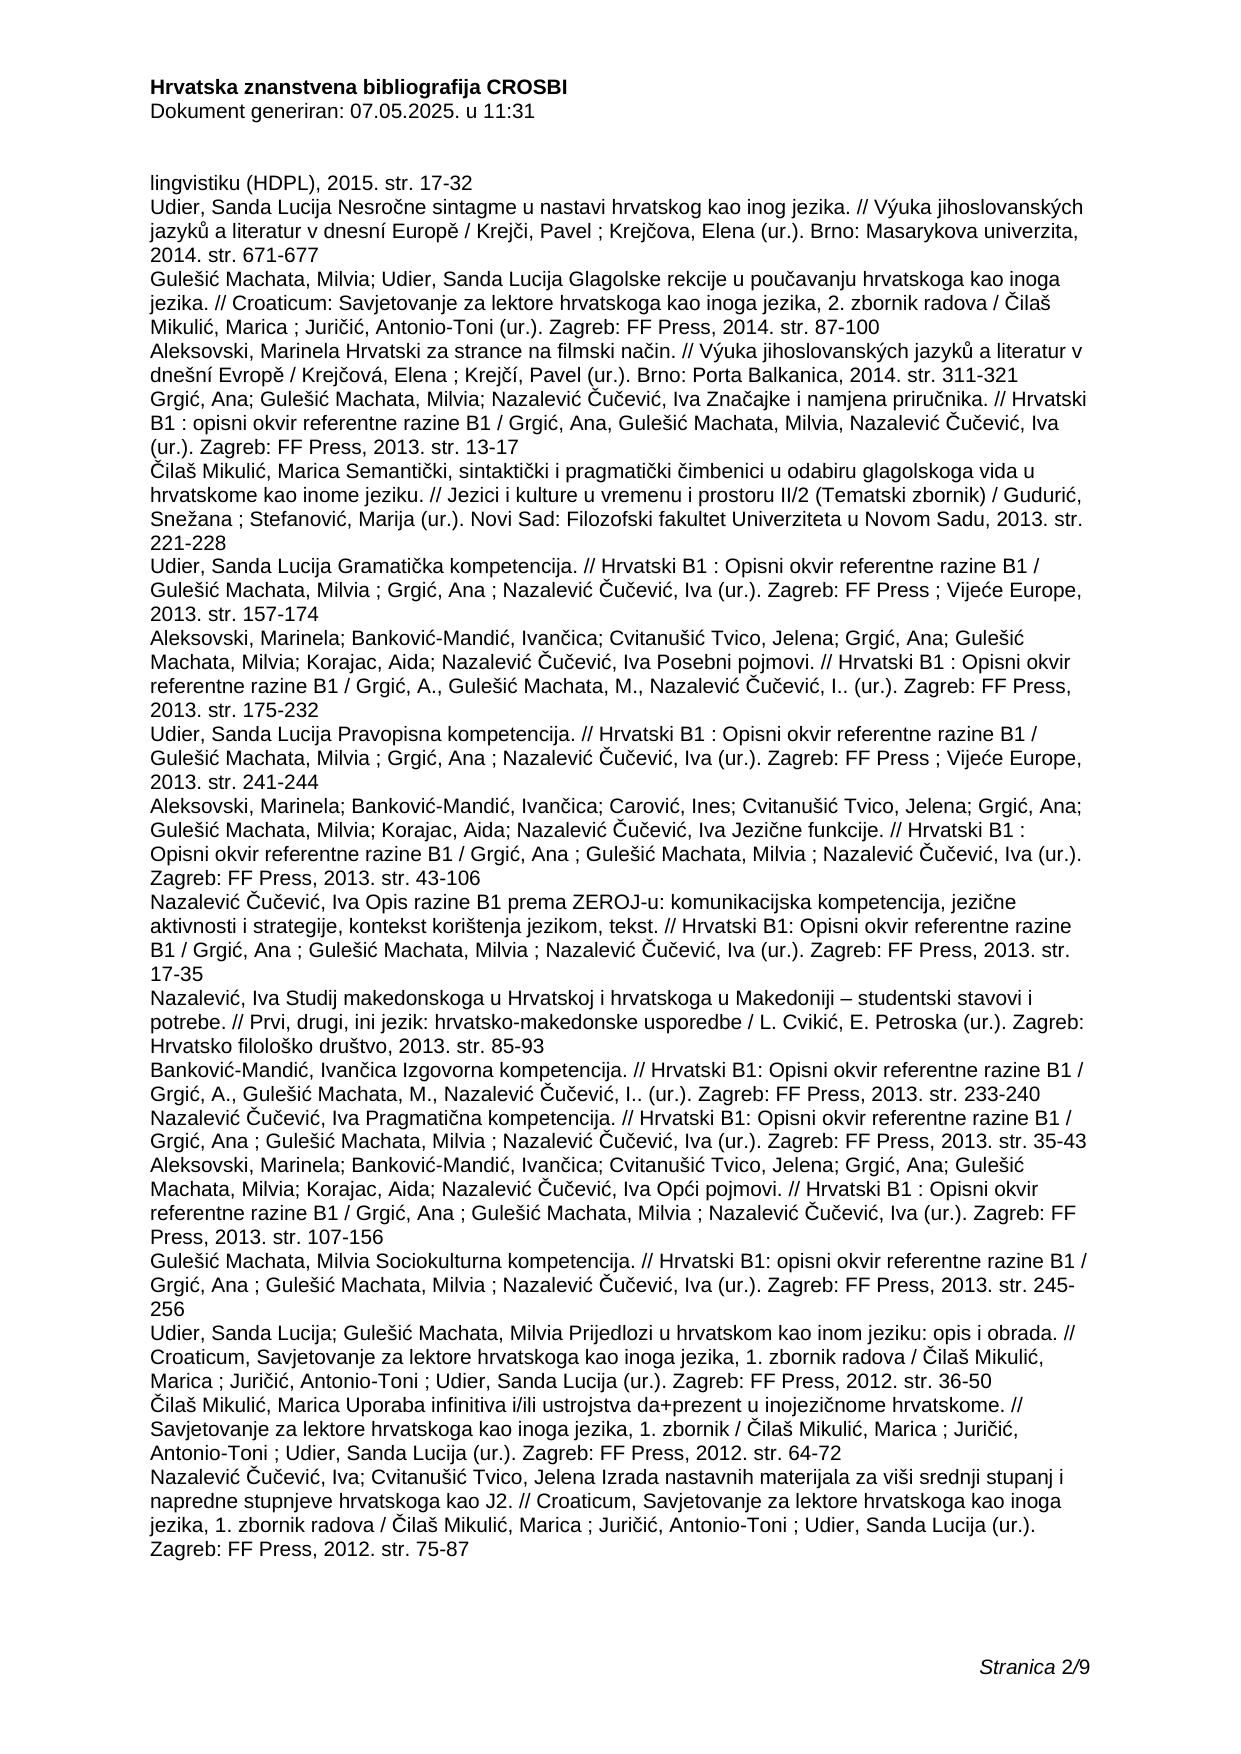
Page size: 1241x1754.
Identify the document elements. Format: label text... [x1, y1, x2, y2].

text Aleksovski, Marinela [150, 339, 1090, 387]
text Grgić, Ana; Gulešić Machata, Milvia; Nazalević Čučević, Iva [150, 387, 1090, 458]
text Aleksovski, Marinela; Banković-Mandić, Ivančica; Carović, Ines; Cvitanušić Tvico, Jelena; Grgić, Ana; Gulešić Machata, Milvia; Korajac, Aida; Nazalević Čučević, Iva [150, 794, 1090, 890]
text Gulešić Machata, Milvia; Udier, Sanda Lucija [150, 267, 1090, 339]
text Čilaš Mikulić, Marica [150, 458, 1090, 554]
text Udier, Sanda Lucija [150, 171, 1090, 195]
text Gulešić Machata, Milvia [150, 1249, 1090, 1321]
text Aleksovski, Marinela; Banković-Mandić, Ivančica; Cvitanušić Tvico, Jelena; Grgić, Ana; Gulešić Machata, Milvia; Korajac, Aida; Nazalević Čučević, Iva [150, 626, 1090, 722]
text Nazalević Čučević, Iva; Cvitanušić Tvico, Jelena [150, 1465, 1090, 1561]
text Čilaš Mikulić, Marica [150, 1393, 1090, 1465]
text Udier, Sanda Lucija [150, 195, 1090, 267]
text Udier, Sanda Lucija [150, 554, 1090, 626]
text Aleksovski, Marinela; Banković-Mandić, Ivančica; Cvitanušić Tvico, Jelena; Grgić, Ana; Gulešić Machata, Milvia; Korajac, Aida; Nazalević Čučević, Iva [150, 1153, 1090, 1249]
text Udier, Sanda Lucija [150, 722, 1090, 794]
text Banković-Mandić, Ivančica [150, 1057, 1090, 1105]
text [150, 1321, 1090, 1393]
text Nazalević Čučević, Iva [150, 890, 1090, 986]
text Nazalević Čučević, Iva [150, 1105, 1090, 1153]
text Nazalević, Iva [150, 986, 1090, 1057]
